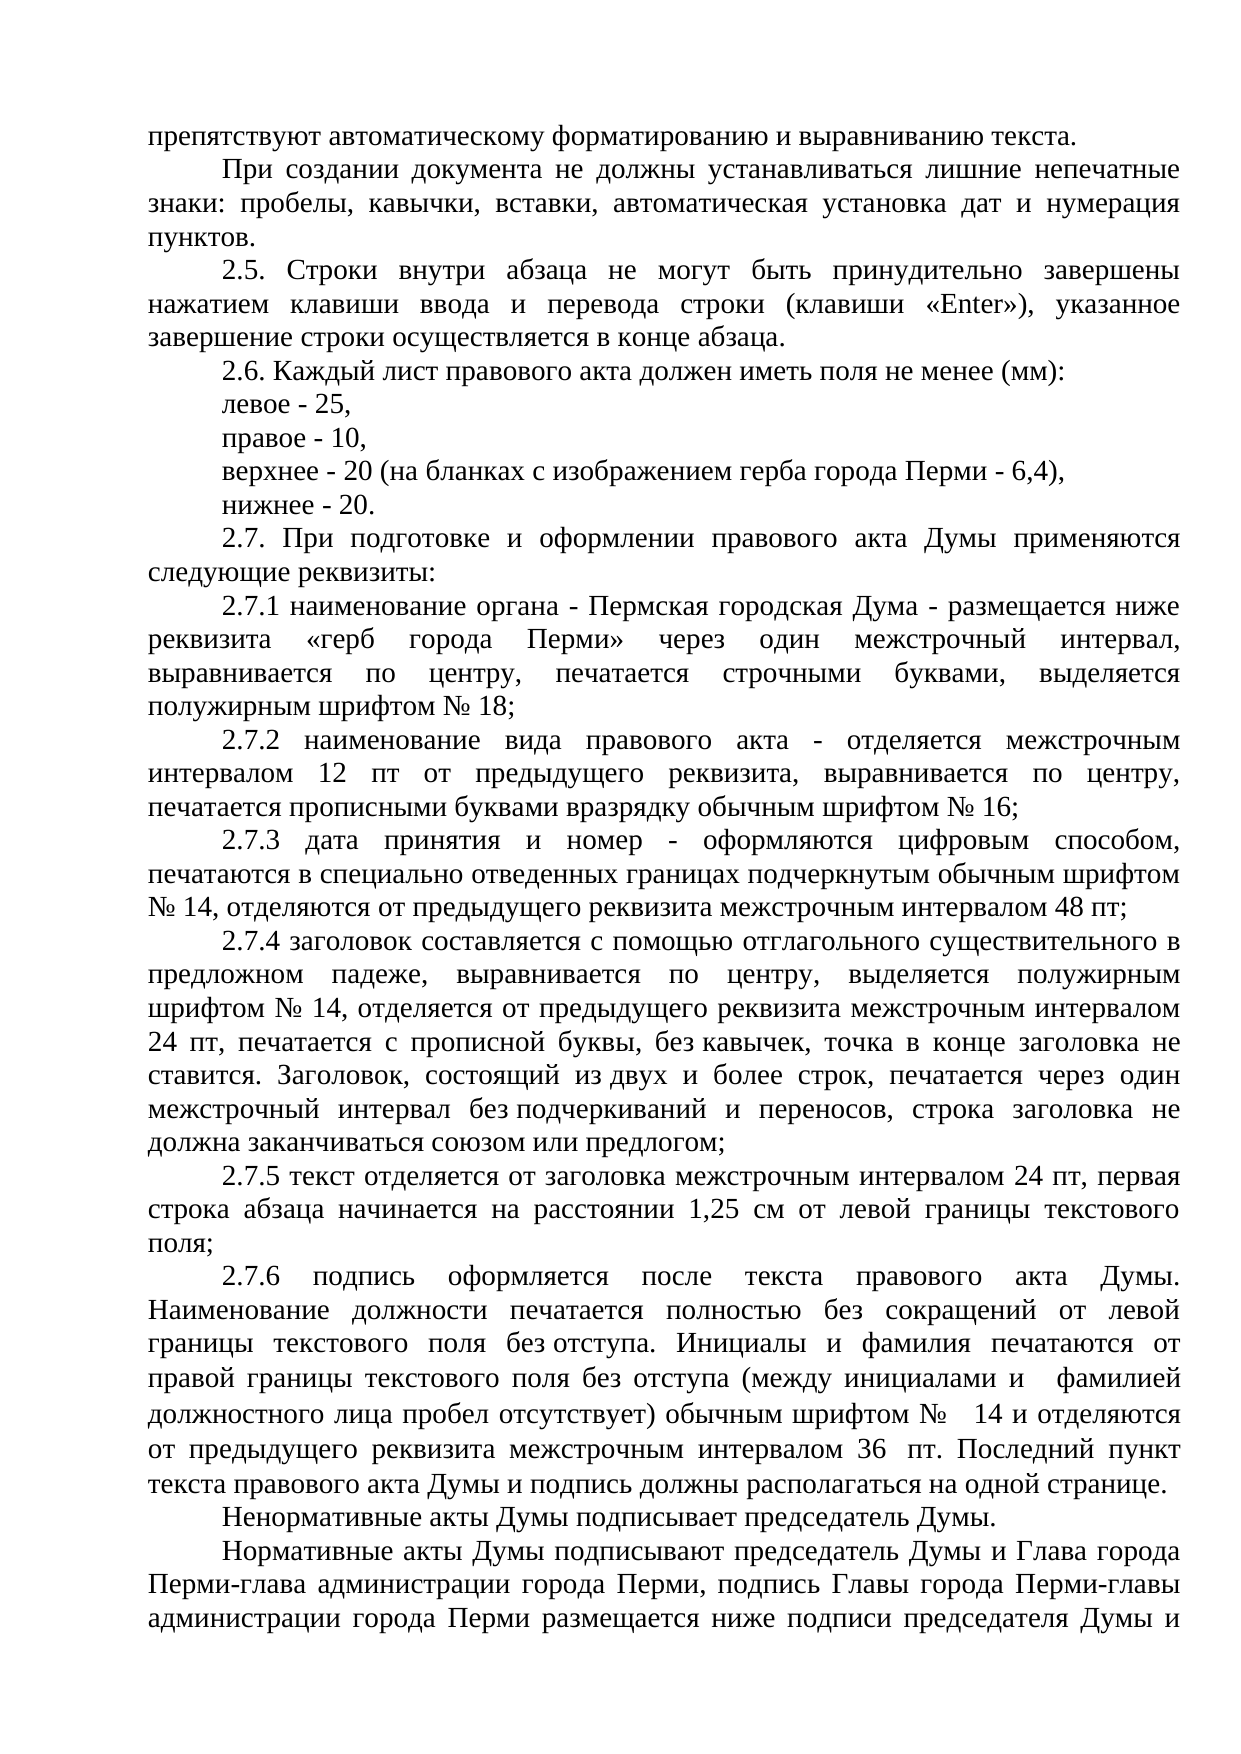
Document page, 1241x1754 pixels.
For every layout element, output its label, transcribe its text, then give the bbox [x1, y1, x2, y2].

text Ненормативные акты Думы подписывает председатель Думы. [148, 1499, 1181, 1533]
text верхнее - 20 (на бланках с изображением герба города Перми - 6,4), [148, 453, 1181, 487]
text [148, 1533, 1181, 1634]
text 2.7.3 дата принятия и номер - оформляются цифровым способом, печатаются в специально отведенных границах подчеркнутым обычным шрифтом № 14, отделяются от предыдущего реквизита межстрочным интервалом 48 пт; [148, 822, 1181, 923]
text 2.7.6 подпись оформляется после текста правового акта Думы. Наименование должности печатается полностью без сокращений от левой границы текстового поля без отступа. Инициалы и фамилия печатаются от правой границы текстового поля без отступа (между инициалами и фамилией должностного лица пробел отсутствует) обычным шрифтом № 14 и отделяются от предыдущего реквизита межстрочным интервалом 36 пт. Последний пункт текста правового акта Думы и подпись должны располагаться на одной странице. [148, 1258, 1181, 1499]
text 2.7.1 наименование органа - Пермская городская Дума - размещается ниже реквизита «герб города Перми» через один межстрочный интервал, выравнивается по центру, печатается строчными буквами, выделяется полужирным шрифтом № 18; [148, 588, 1181, 722]
text 2.5. Строки внутри абзаца не могут быть принудительно завершены нажатием клавиши ввода и перевода строки (клавиши «Enter»), указанное завершение строки осуществляется в конце абзаца. [148, 252, 1181, 353]
text 2.7.4 заголовок составляется с помощью отглагольного существительного в предложном падеже, выравнивается по центру, выделяется полужирным шрифтом № 14, отделяется от предыдущего реквизита межстрочным интервалом 24 пт, печатается с прописной буквы, без кавычек, точка в конце заголовка не ставится. Заголовок, состоящий из двух и более строк, печатается через один межстрочный интервал без подчеркиваний и переносов, строка заголовка не должна заканчиваться союзом или предлогом; [148, 923, 1181, 1158]
text 2.7.2 наименование вида правового акта - отделяется межстрочным интервалом 12 пт от предыдущего реквизита, выравнивается по центру, печатается прописными буквами вразрядку обычным шрифтом № 16; [148, 722, 1181, 822]
text нижнее - 20. [148, 487, 1181, 521]
text 2.7. При подготовке и оформлении правового акта Думы применяются следующие реквизиты: [148, 521, 1181, 588]
text 2.7.5 текст отделяется от заголовка межстрочным интервалом 24 пт, первая строка абзаца начинается на расстоянии 1,25 см от левой границы текстового поля; [148, 1158, 1181, 1258]
text 2.6. Каждый лист правового акта должен иметь поля не менее (мм): [148, 353, 1181, 386]
text левое - 25, [148, 386, 1181, 420]
text При создании документа не должны устанавливаться лишние непечатные знаки: пробелы, кавычки, вставки, автоматическая установка дат и нумерация пунктов. [148, 152, 1181, 252]
text правое - 10, [148, 420, 1181, 453]
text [148, 118, 1181, 152]
